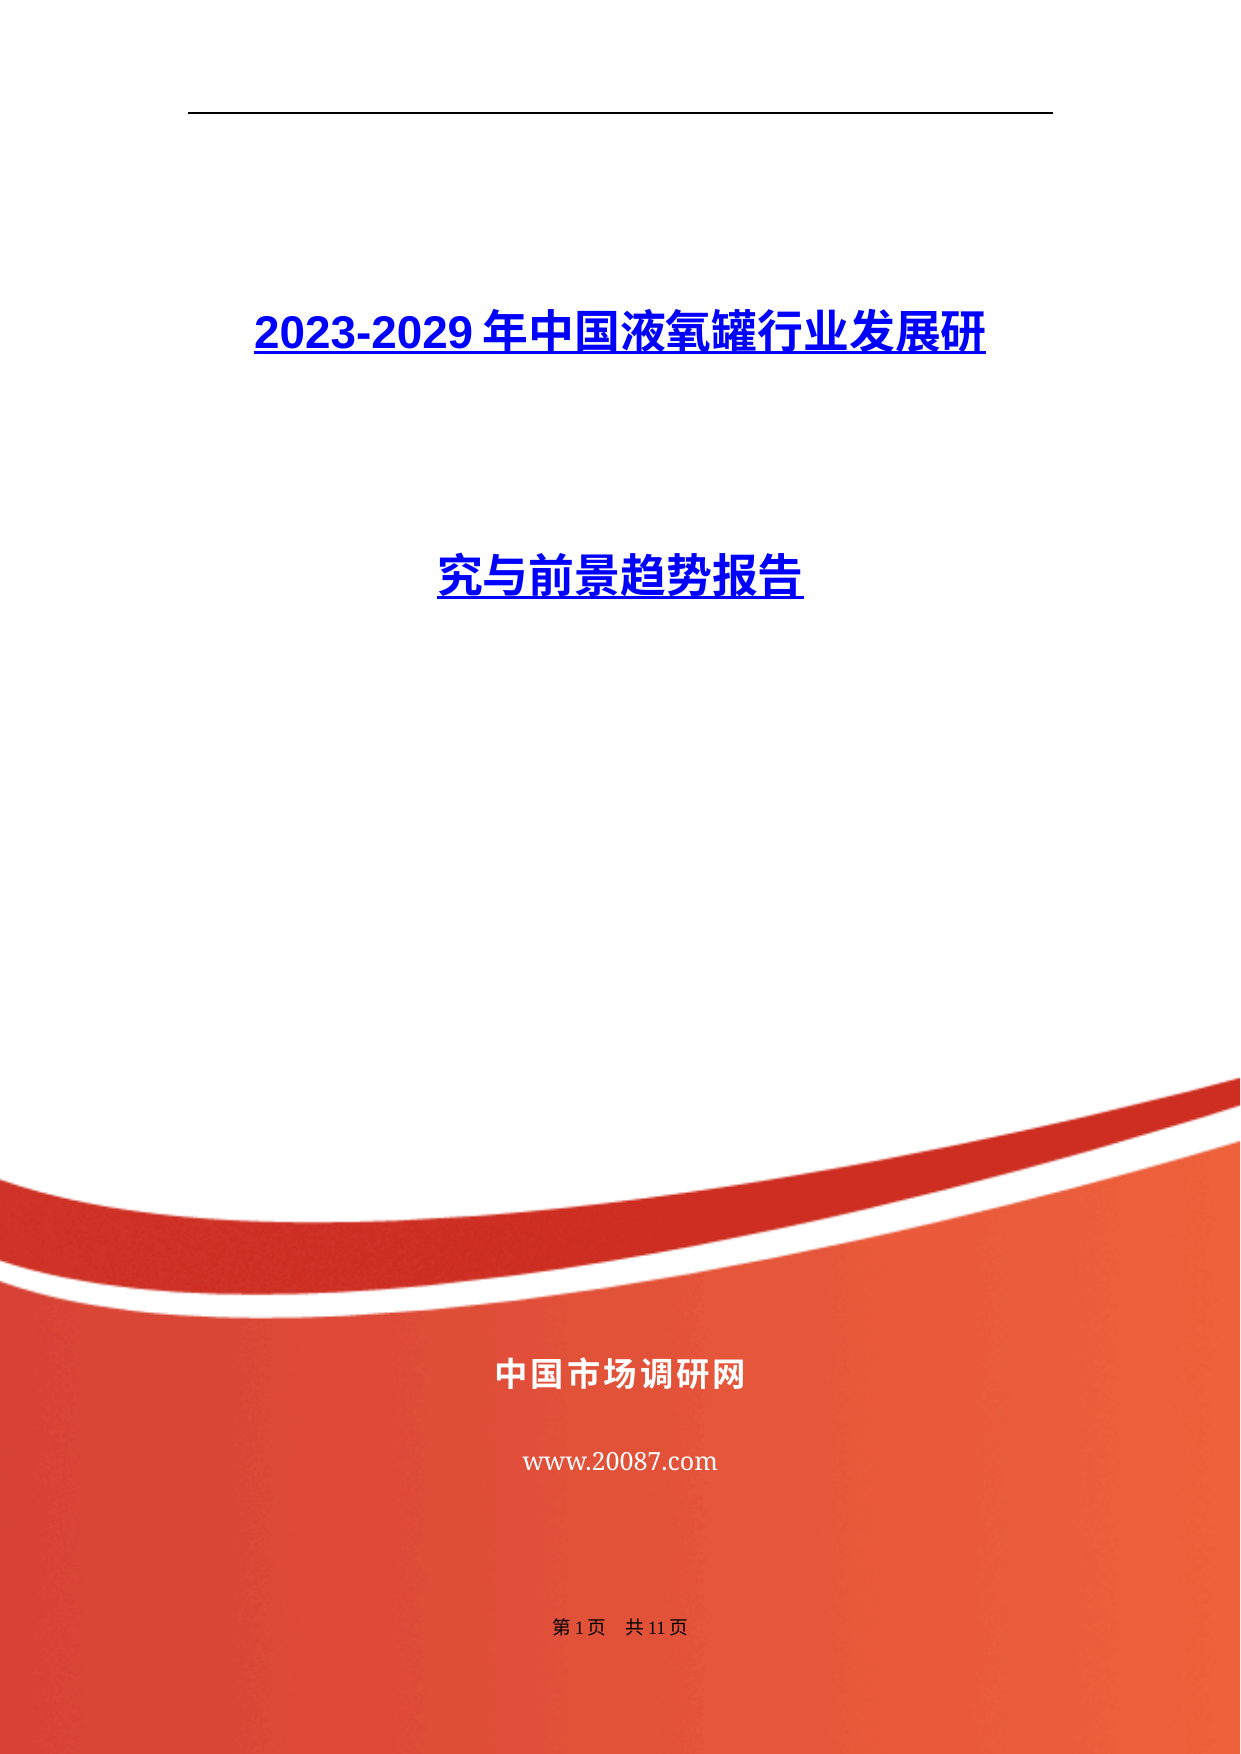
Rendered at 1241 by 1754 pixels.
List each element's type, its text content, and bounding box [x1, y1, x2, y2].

text www.20087.com [187, 1428, 1053, 1493]
subtitle 中国市场调研网 [187, 1339, 1053, 1404]
picture [0, 1006, 1241, 1754]
table_header 2023-2029年中国液氧罐行业发展研究与前景趋势报告 [188, 207, 1053, 773]
